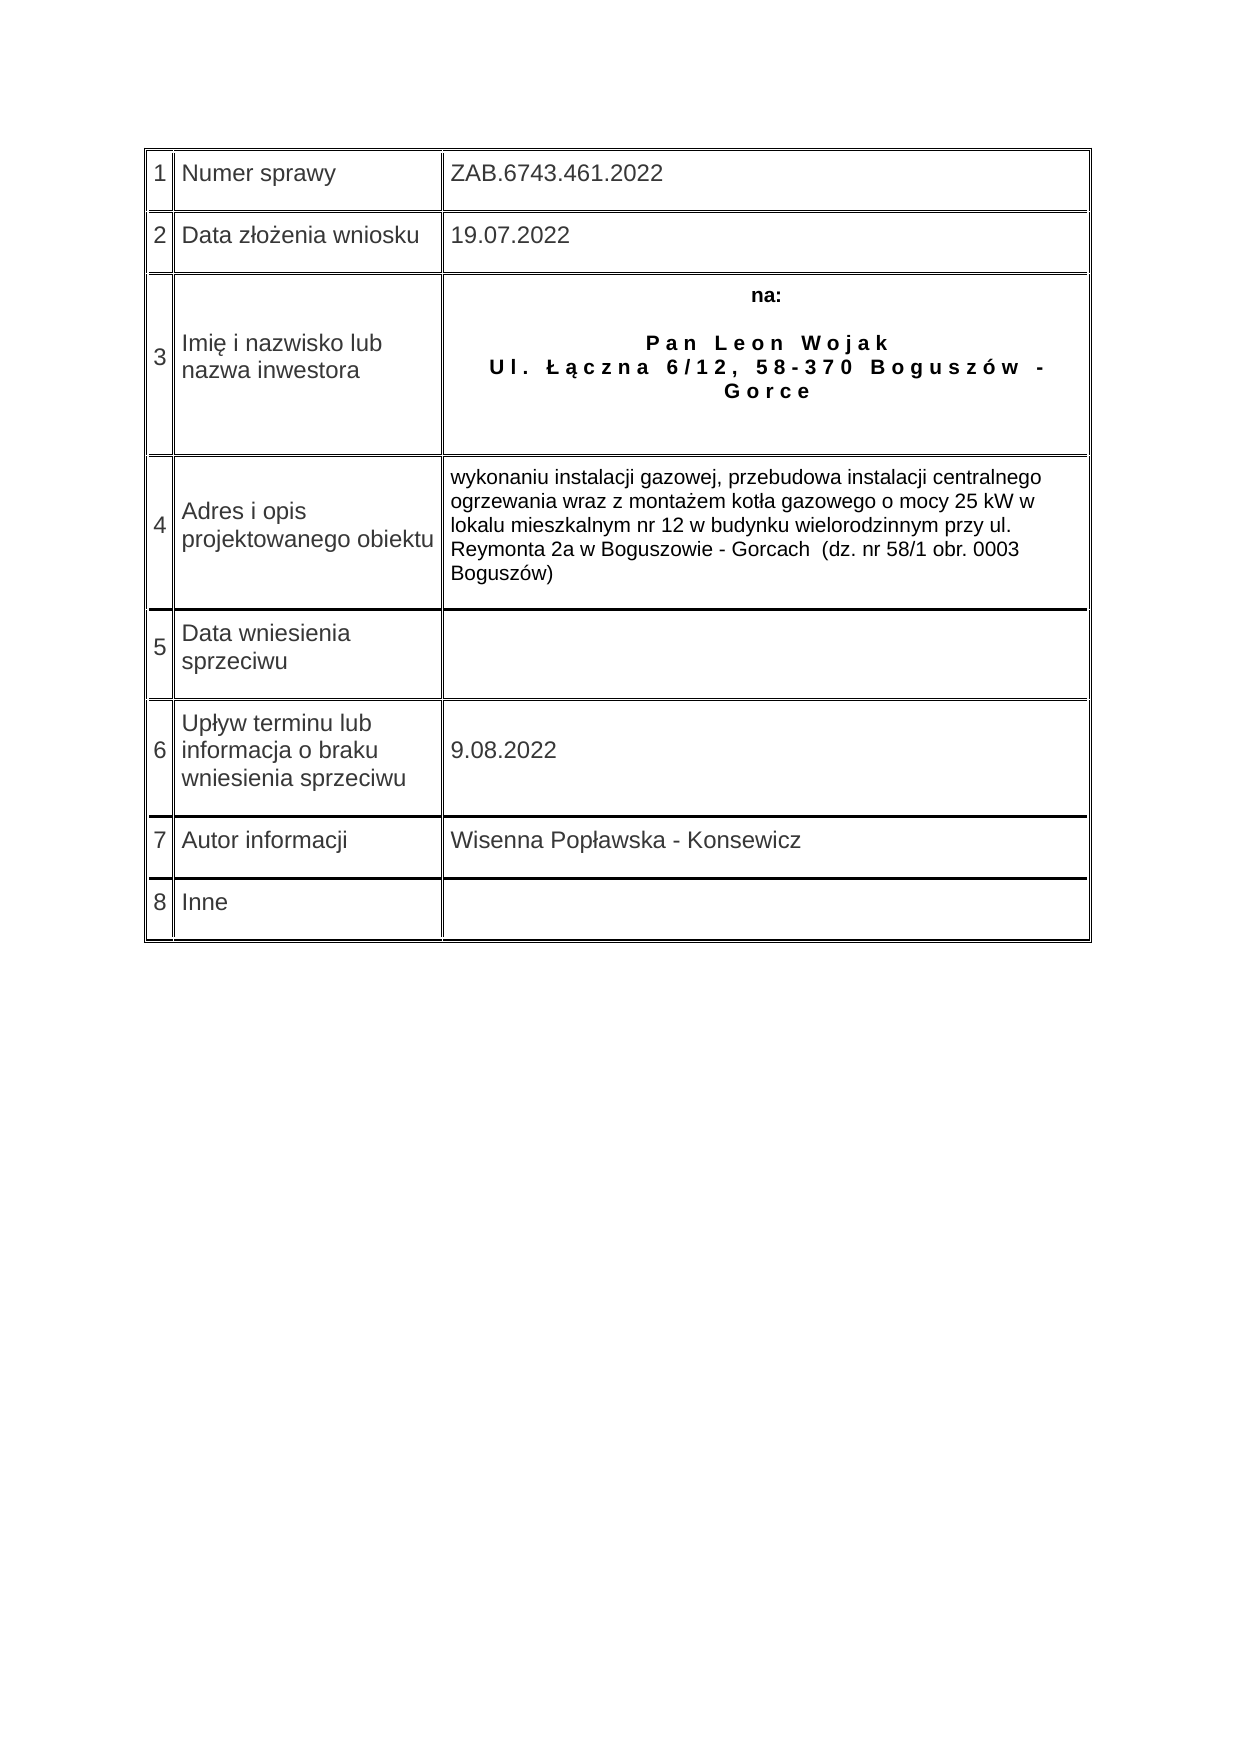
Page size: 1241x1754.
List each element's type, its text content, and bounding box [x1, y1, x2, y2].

table_cell 2 [145, 210, 174, 272]
table_cell Autor informacji [175, 818, 441, 877]
table_cell Inne [174, 880, 442, 939]
table_cell na: Pan Leon Wojak Ul. Łączna 6/12, 58-370 Boguszów - Gorce [443, 272, 1090, 454]
table_cell 6 [145, 698, 174, 815]
table_cell Wisenna Popławska - Konsewicz [444, 815, 1089, 877]
table_header ZAB.6743.461.2022 [443, 151, 1089, 210]
table_cell Data złożenia wniosku [175, 213, 441, 272]
table_cell 19.07.2022 [443, 210, 1090, 272]
table_cell [443, 877, 1089, 939]
table_cell 7 [147, 815, 172, 877]
table_cell 8 [147, 877, 174, 939]
table_cell 9.08.2022 [443, 698, 1090, 815]
table_cell wykonaniu instalacji gazowej, przebudowa instalacji centralnego ogrzewania wraz z montażem kotła gazowego o mocy 25 kW w lokalu mieszkalnym nr 12 w budynku wielorodzinnym przy ul. Reymonta 2a w Boguszowie - Gorcach (dz. nr 58/1 obr. 0003 Boguszów) [443, 454, 1090, 608]
table_cell Upływ terminu lub informacja o braku wniesienia sprzeciwu [175, 701, 441, 815]
table_cell 5 [145, 608, 172, 698]
table_header 1 [147, 151, 174, 210]
table_header Numer sprawy [174, 151, 442, 210]
table_cell Adres i opis projektowanego obiektu [175, 457, 441, 608]
table_cell Data wniesienia sprzeciwu [175, 611, 441, 698]
table_cell [444, 608, 1090, 698]
table_cell 4 [145, 454, 174, 608]
table_cell Imię i nazwisko lub nazwa inwestora [175, 275, 441, 454]
table_cell 3 [145, 272, 174, 454]
